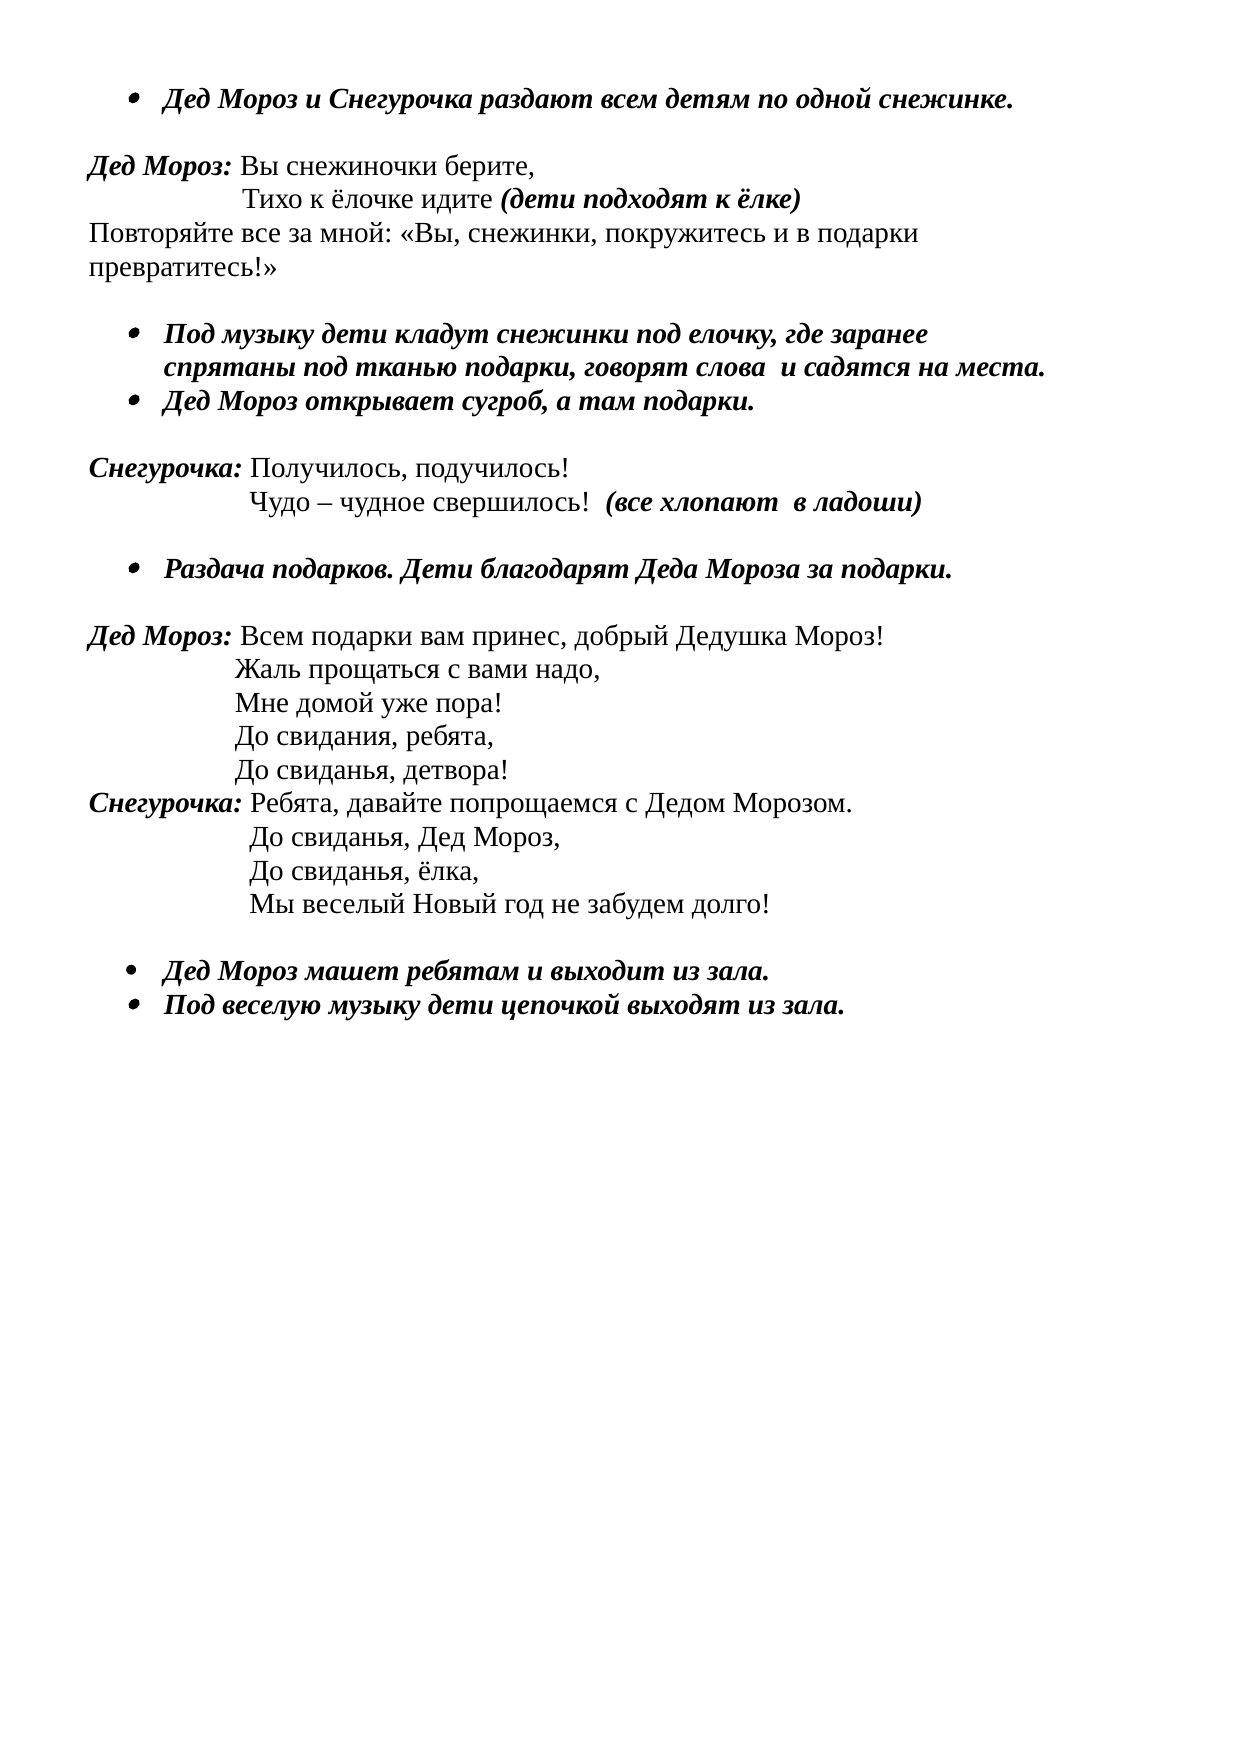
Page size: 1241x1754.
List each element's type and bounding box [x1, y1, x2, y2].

table_header [89, 47, 1053, 1021]
